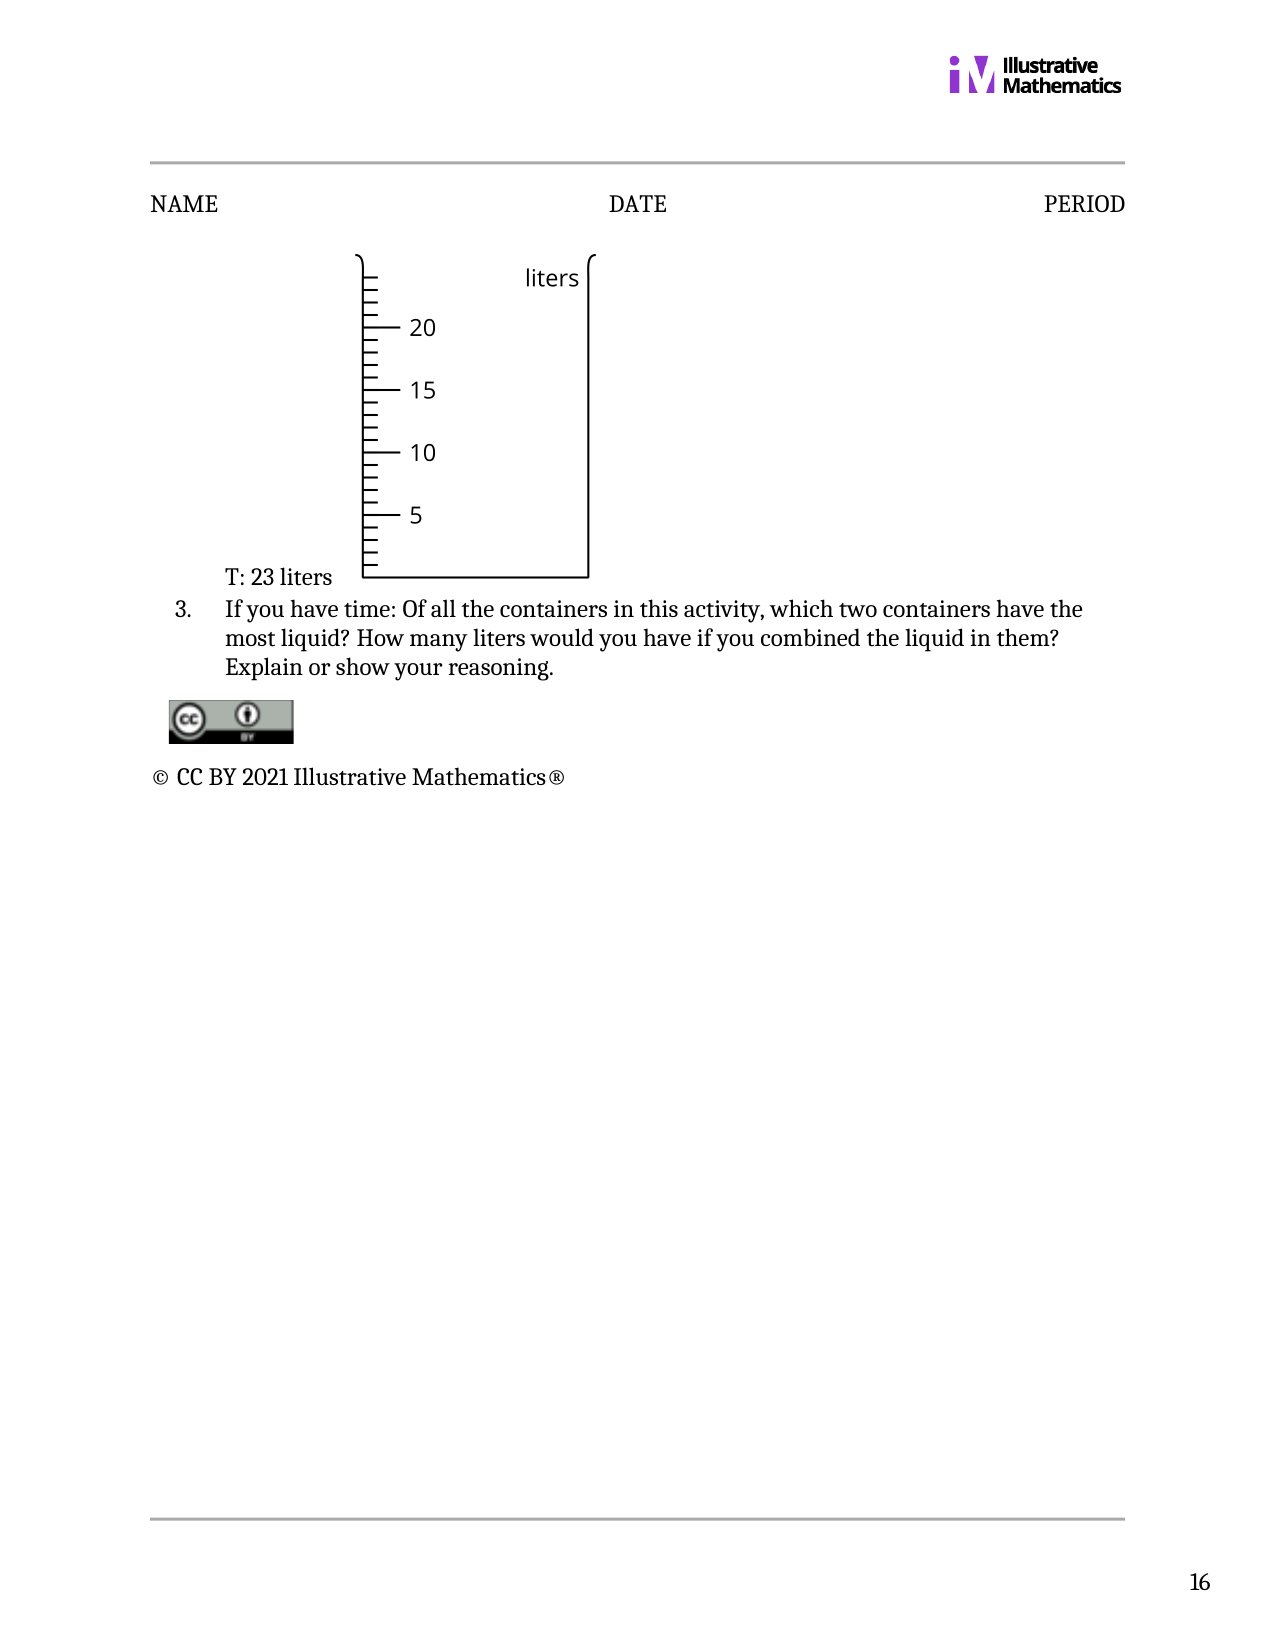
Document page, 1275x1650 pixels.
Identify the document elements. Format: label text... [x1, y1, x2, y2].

list If you have time: Of all the containers in this activity, which two containers have the most liquid? How many liters would you have if you combined the liquid in them? Explain or show your reasoning. [175, 595, 1125, 681]
picture [168, 700, 294, 744]
picture [351, 247, 607, 585]
text © CC BY 2021 Illustrative Mathematics® [150, 762, 1125, 791]
picture [949, 55, 1121, 93]
